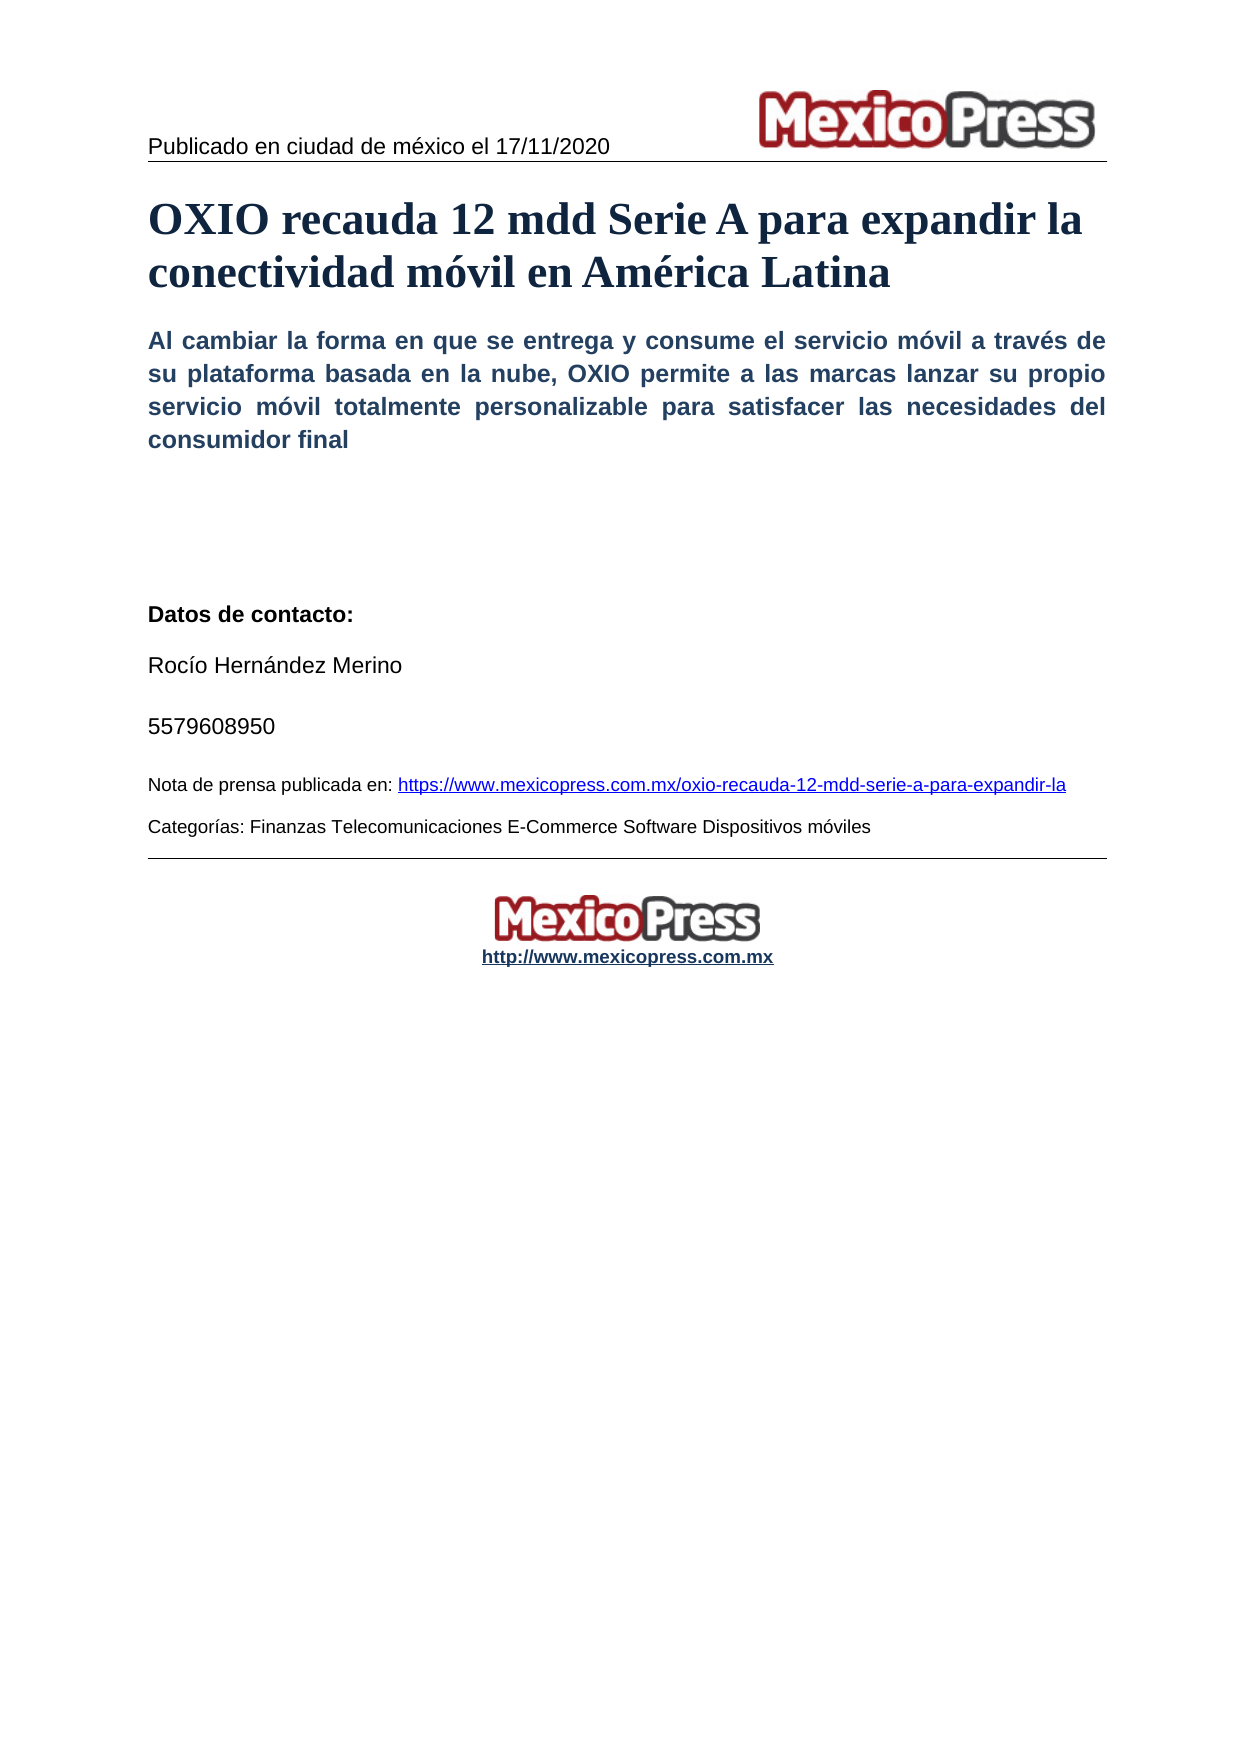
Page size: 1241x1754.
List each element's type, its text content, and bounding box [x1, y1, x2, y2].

text Publicado en ciudad de méxico el 17/11/2020 [148, 133, 1107, 161]
picture [494, 895, 760, 942]
text 5579608950 [148, 713, 1063, 739]
subtitle Al cambiar la forma en que se entrega y consume el servicio móvil a través de su plataforma basada en la nube, OXIO permite a las marcas lanzar su propio servicio móvil totalmente personalizable para satisfacer las necesidades del consumidor final [148, 326, 1107, 454]
subtitle OXIO recauda 12 mdd Serie A para expandir la conectividad móvil en América Latina [148, 192, 1107, 297]
text Categorías: Finanzas Telecomunicaciones E-Commerce Software Dispositivos móviles [148, 816, 1107, 837]
text Rocío Hernández Merino [148, 652, 1063, 679]
text Datos de contacto: [148, 601, 1107, 628]
text Nota de prensa publicada en: https://www.mexicopress.com.mx/oxio-recauda-12-mdd-serie-a-para-expandir-la [148, 773, 1107, 795]
text http://www.mexicopress.com.mx [148, 946, 1107, 967]
picture [759, 90, 1096, 133]
